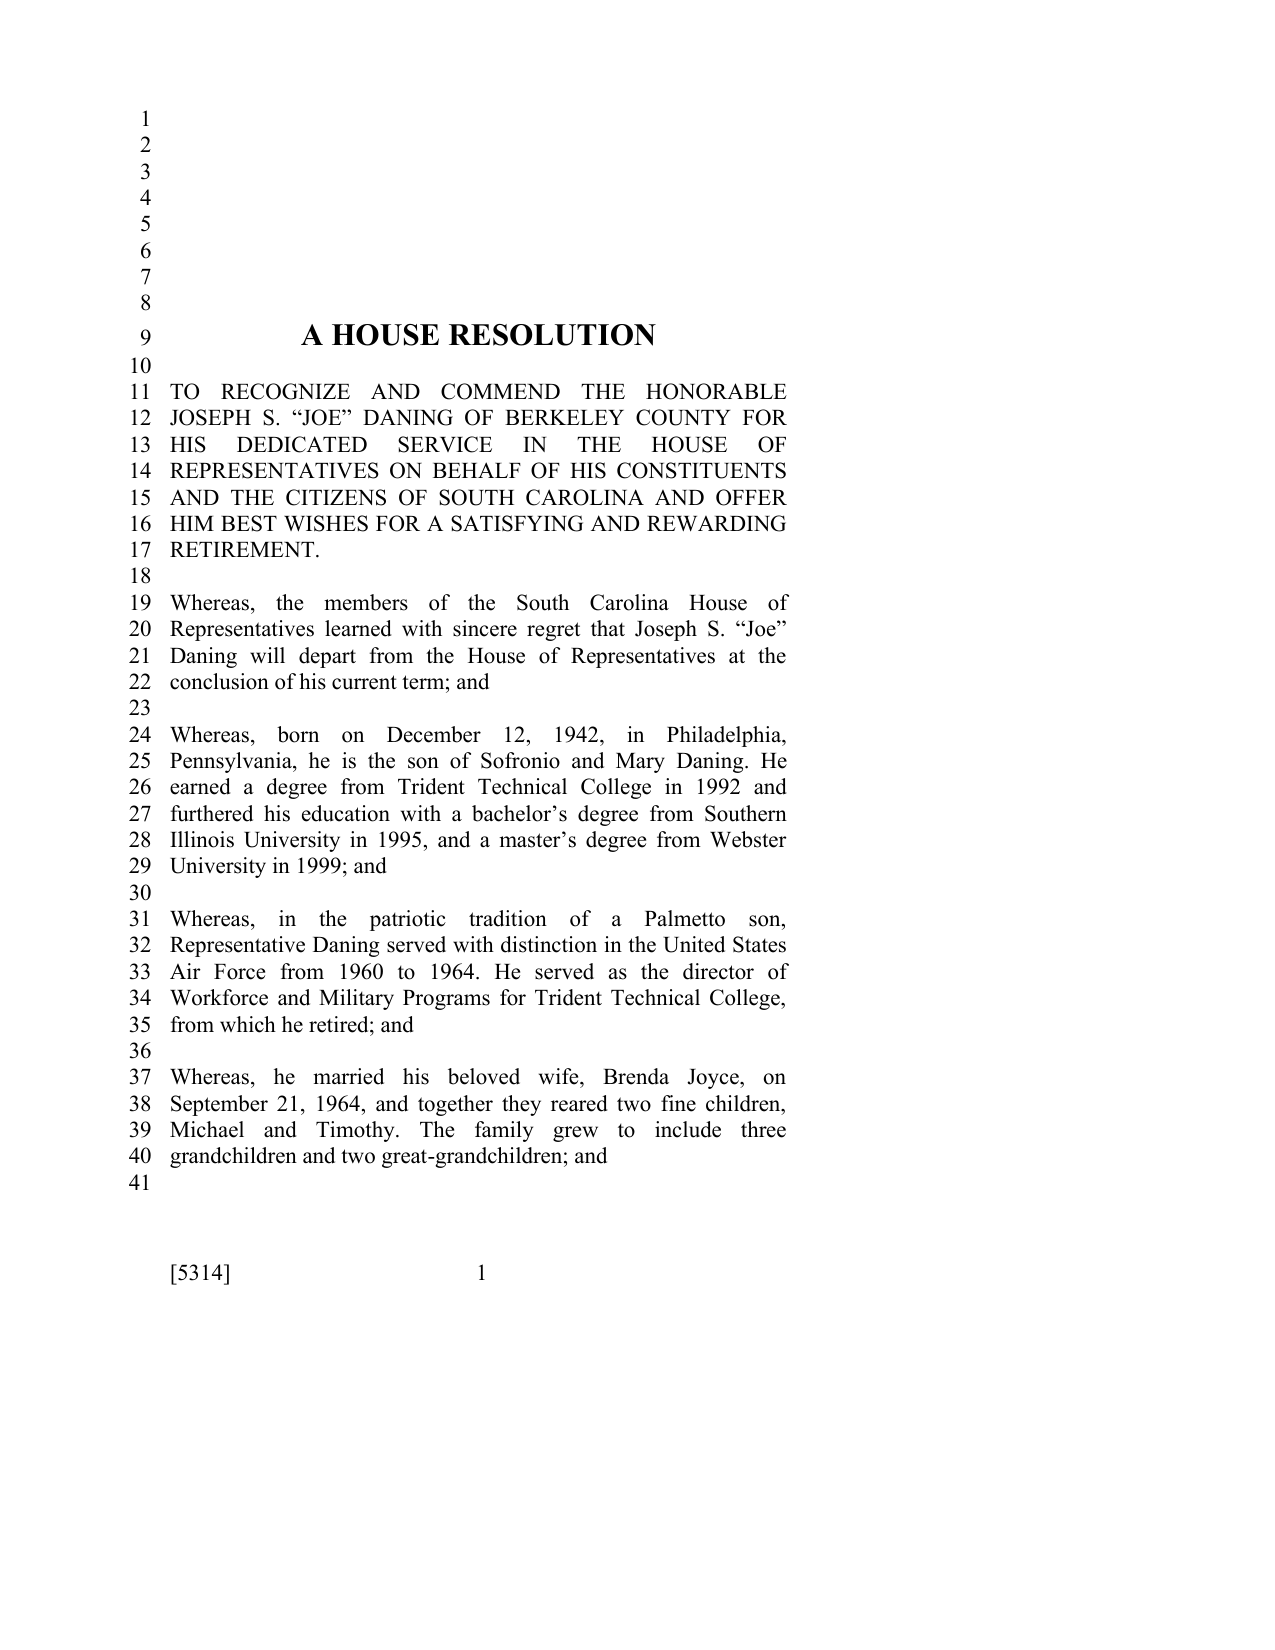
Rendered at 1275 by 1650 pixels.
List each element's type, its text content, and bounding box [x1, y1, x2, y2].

text Whereas, born on December 12, 1942, in Philadelphia, Pennsylvania, he is the son of Sofronio and Mary Daning. He earned a degree from Trident Technical College in 1992 and furthered his education with a bachelor’s degree from Southern Illinois University in 1995, and a master’s degree from Webster University in 1999; and [169, 721, 787, 879]
text Whereas, the members of the South Carolina House of Representatives learned with sincere regret that Joseph S. “Joe” Daning will depart from the House of Representatives at the conclusion of his current term; and [169, 589, 787, 694]
text A HOUSE RESOLUTION [169, 316, 787, 352]
text TO RECOGNIZE AND COMMEND THE HONORABLE JOSEPH S. “JOE” DANING OF BERKELEY COUNTY FOR HIS DEDICATED SERVICE IN THE HOUSE OF REPRESENTATIVES ON BEHALF OF HIS CONSTITUENTS AND THE CITIZENS OF SOUTH CAROLINA AND OFFER HIM BEST WISHES FOR A SATISFYING AND REWARDING RETIREMENT. [169, 378, 787, 563]
text Whereas, he married his beloved wife, Brenda Joyce, on September 21, 1964, and together they reared two fine children, Michael and Timothy. The family grew to include three grandchildren and two great-grandchildren; and [169, 1063, 787, 1169]
text Whereas, in the patriotic tradition of a Palmetto son, Representative Daning served with distinction in the United States Air Force from 1960 to 1964. He served as the director of Workforce and Military Programs for Trident Technical College, from which he retired; and [169, 905, 787, 1037]
